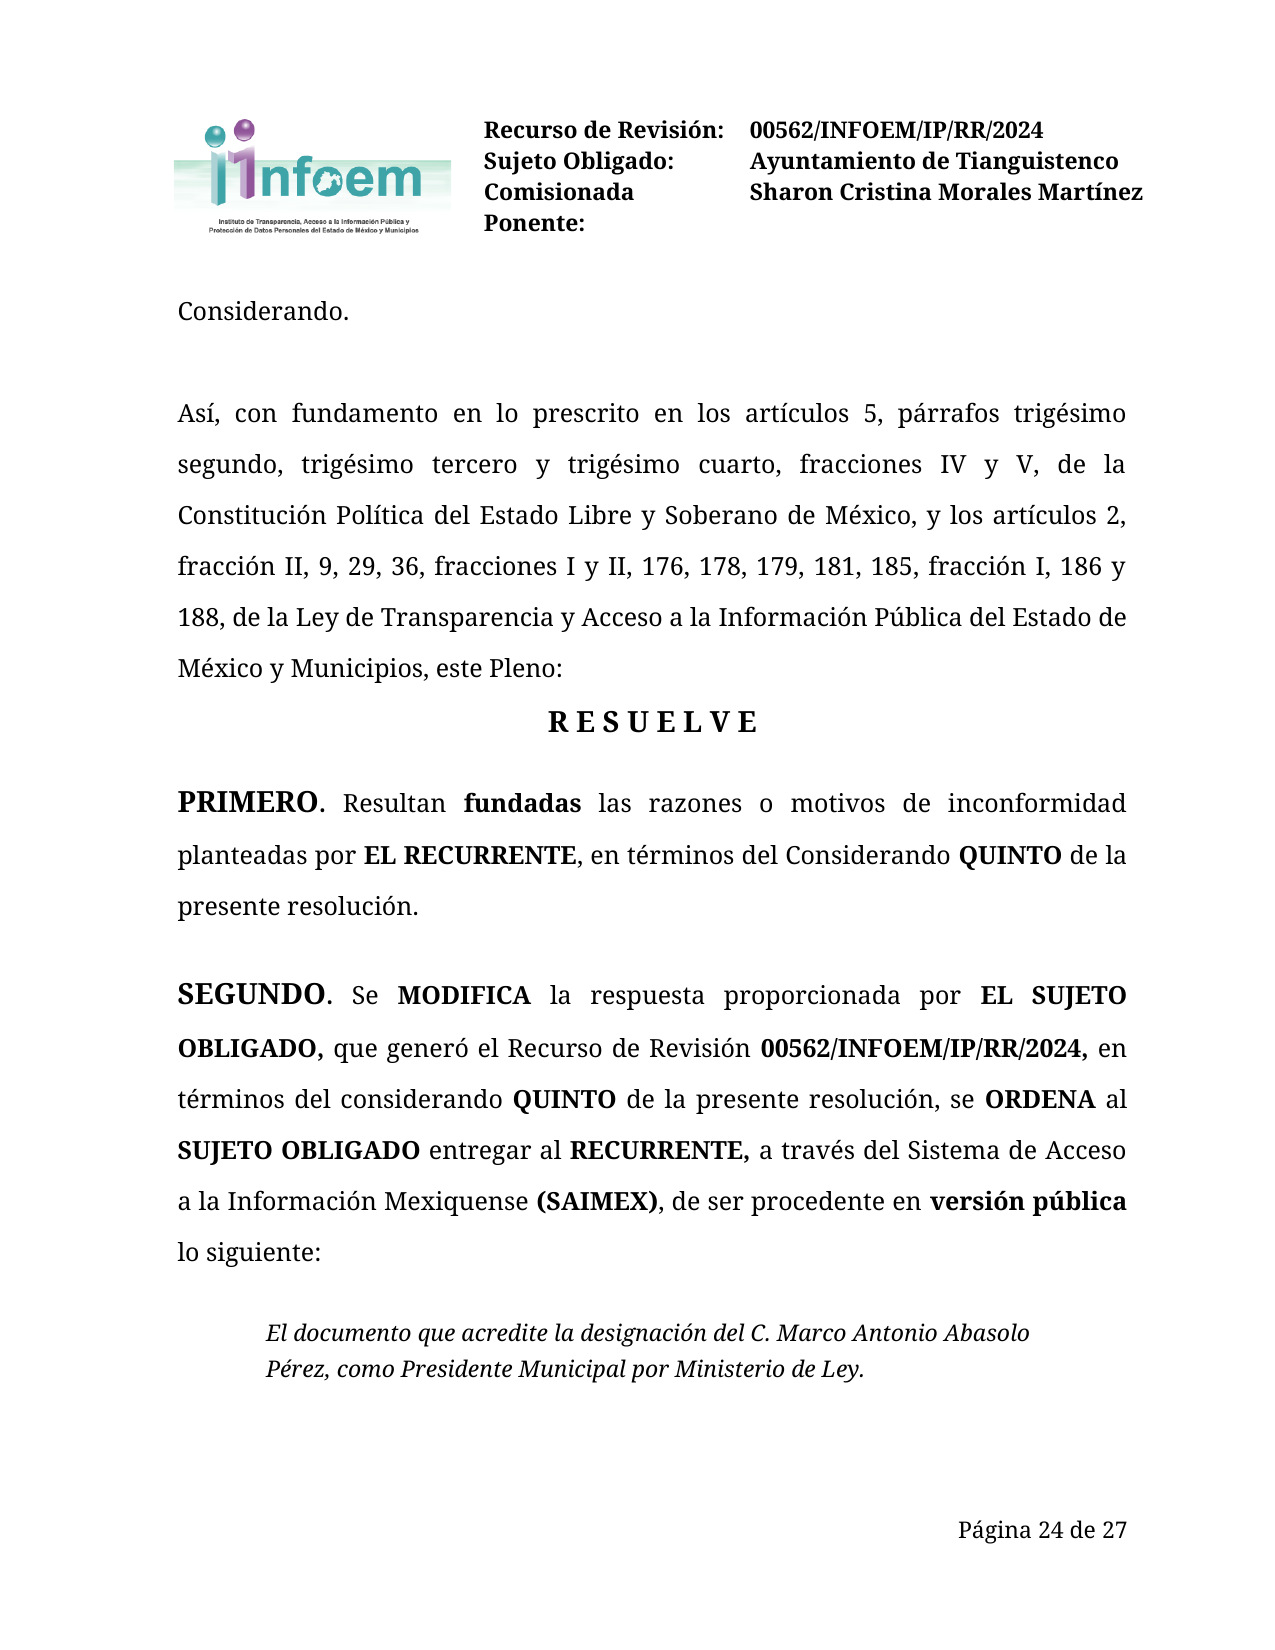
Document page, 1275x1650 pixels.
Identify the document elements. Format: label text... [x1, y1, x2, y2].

text SEGUNDO. Se MODIFICA la respuesta proporcionada por EL SUJETO OBLIGADO, que generó el Recurso de Revisión 00562/INFOEM/IP/RR/2024, en términos del considerando QUINTO de la presente resolución, se ORDENA al SUJETO OBLIGADO entregar al RECURRENTE, a través del Sistema de Acceso a la Información Mexiquense (SAIMEX), de ser procedente en versión pública lo siguiente: [177, 974, 1127, 1268]
text El documento que acredite la designación del C. Marco Antonio Abasolo Pérez, como Presidente Municipal por Ministerio de Ley. [266, 1317, 1034, 1384]
text Así, con fundamento en lo prescrito en los artículos 5, párrafos trigésimo segundo, trigésimo tercero y trigésimo cuarto, fracciones IV y V, de la Constitución Política del Estado Libre y Soberano de México, y los artículos 2, fracción II, 9, 29, 36, fracciones I y II, 176, 178, 179, 181, 185, fracción I, 186 y 188, de la Ley de Transparencia y Acceso a la Información Pública del Estado de México y Municipios, este Pleno: [177, 395, 1127, 684]
text PRIMERO. Resultan fundadas las razones o motivos de inconformidad planteadas por EL RECURRENTE, en términos del Considerando QUINTO de la presente resolución. [177, 781, 1127, 923]
picture [173, 113, 452, 254]
text R E S U E L V E [177, 701, 1127, 741]
